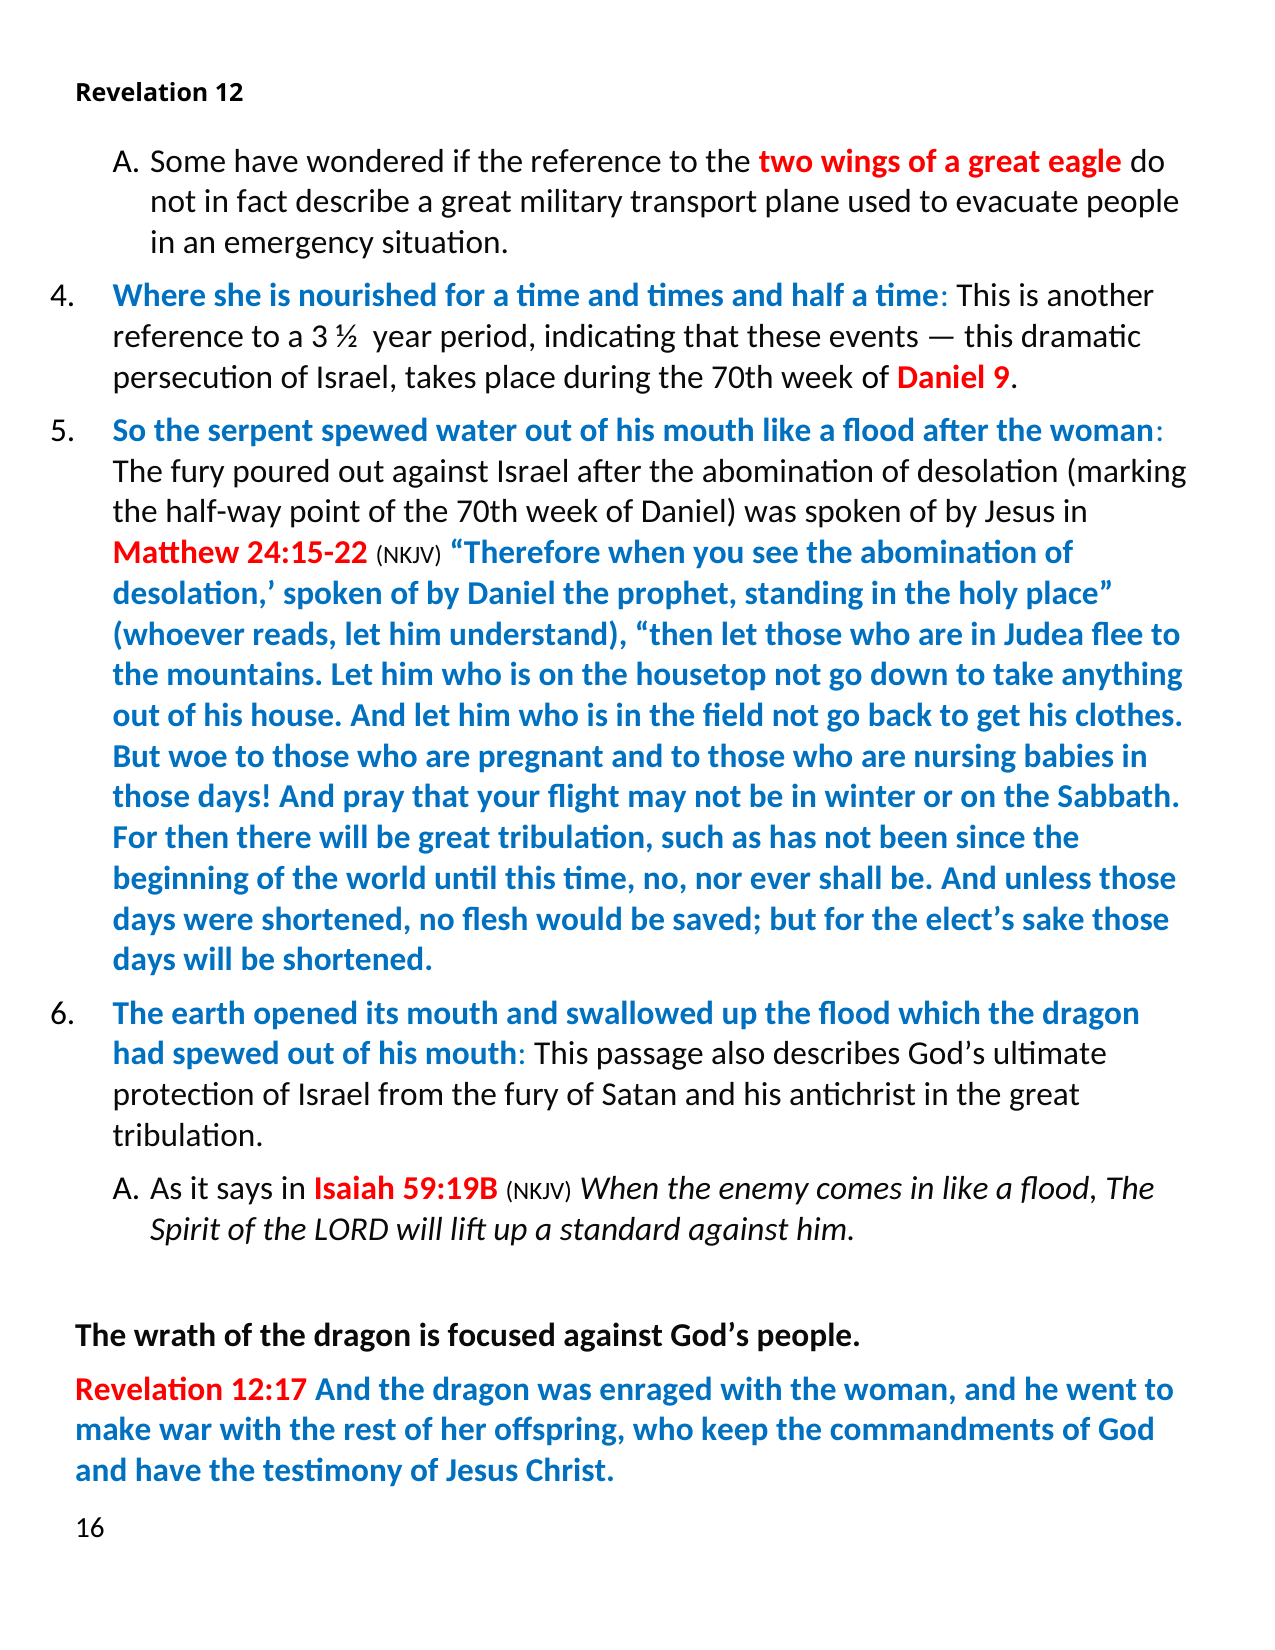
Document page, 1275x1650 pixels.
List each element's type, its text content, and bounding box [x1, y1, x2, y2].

list Some have wondered if the reference to the two wings of a great eagle do not in fact describe a great military transport plane used to evacuate people in an emergency situation. [112, 139, 1200, 262]
list The earth opened its mouth and swallowed up the flood which the dragon had spewed out of his mouth: This passage also describes God’s ultimate protection of Israel from the fury of Satan and his antichrist in the great tribulation. [75, 992, 1200, 1154]
list So the serpent spewed water out of his mouth like a flood after the woman: The fury poured out against Israel after the abomination of desolation (marking the half-way point of the 70th week of Daniel) was spoken of by Jesus in Matthew 24:15-22 (NKJV) “Therefore when you see the abomination of desolation,’ spoken of by Daniel the prophet, standing in the holy place” (whoever reads, let him understand), “then let those who are in Judea flee to the mountains. Let him who is on the housetop not go down to take anything out of his house. And let him who is in the field not go back to get his clothes. But woe to those who are pregnant and to those who are nursing babies in those days! And pray that your flight may not be in winter or on the Sabbath. For then there will be great tribulation, such as has not been since the beginning of the world until this time, no, nor ever shall be. And unless those days were shortened, no flesh would be saved; but for the elect’s sake those days will be shortened. [75, 409, 1200, 979]
text Revelation 12:17 And the dragon was enraged with the woman, and he went to make war with the rest of her offspring, who keep the commandments of God and have the testimony of Jesus Christ. [75, 1367, 1200, 1490]
list As it says in Isaiah 59:19B (NKJV) When the enemy comes in like a flood, The Spirit of the LORD will lift up a standard against him. [112, 1167, 1200, 1248]
list Where she is nourished for a time and times and half a time: This is another reference to a 3 ½ year period, indicating that these events — this dramatic persecution of Israel, takes place during the 70th week of Daniel 9. [75, 274, 1200, 396]
text The wrath of the dragon is focused against God’s people. [75, 1314, 1200, 1355]
